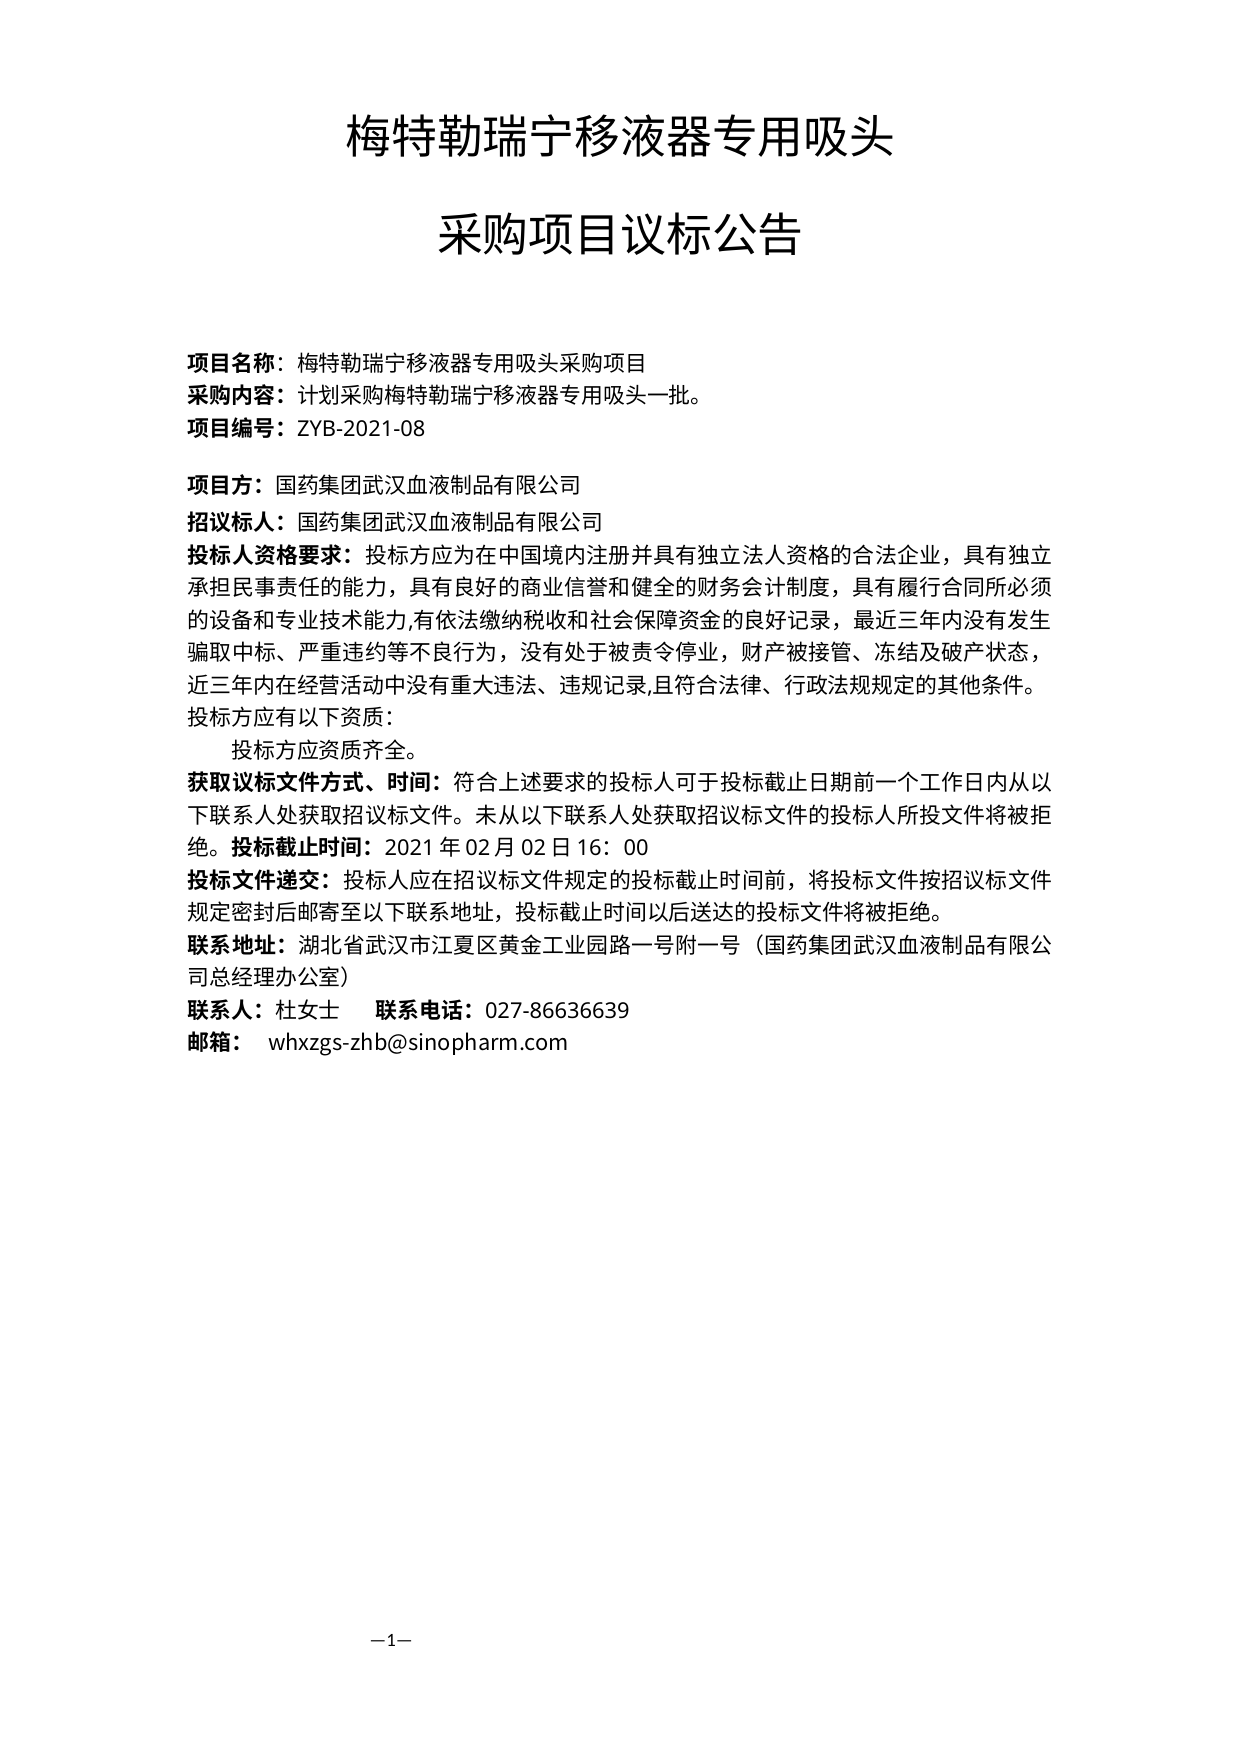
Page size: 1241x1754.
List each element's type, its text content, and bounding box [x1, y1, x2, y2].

text 获取议标文件方式、时间：符合上述要求的投标人可于投标截止日期前一个工作日内从以下联系人处获取招议标文件。未从以下联系人处获取招议标文件的投标人所投文件将被拒绝。投标截止时间：2021年02月02日16：00 [187, 765, 1053, 862]
text 项目方：国药集团武汉血液制品有限公司 [187, 468, 1053, 500]
text 投标方应资质齐全。 [187, 732, 1053, 765]
text 投标文件递交：投标人应在招议标文件规定的投标截止时间前，将投标文件按招议标文件规定密封后邮寄至以下联系地址，投标截止时间以后送达的投标文件将被拒绝。 [187, 862, 1053, 927]
text 投标方应有以下资质： [187, 700, 1053, 732]
text 邮箱： whxzgs-zhb@sinopharm.com [187, 1025, 1053, 1057]
text 项目名称：梅特勒瑞宁移液器专用吸头采购项目 [187, 345, 1053, 378]
text 采购内容：计划采购梅特勒瑞宁移液器专用吸头一批。 [187, 378, 1053, 410]
text 招议标人：国药集团武汉血液制品有限公司 [187, 505, 1053, 537]
text 项目编号：ZYB-2021-08 [187, 410, 1053, 443]
text 联系地址：湖北省武汉市江夏区黄金工业园路一号附一号（国药集团武汉血液制品有限公司总经理办公室） [187, 927, 1053, 992]
text 采购项目议标公告 [187, 183, 1053, 280]
text 联系人：杜女士 联系电话：027-86636639 [187, 992, 1053, 1025]
text 投标人资格要求：投标方应为在中国境内注册并具有独立法人资格的合法企业，具有独立承担民事责任的能力，具有良好的商业信誉和健全的财务会计制度，具有履行合同所必须的设备和专业技术能力,有依法缴纳税收和社会保障资金的良好记录，最近三年内没有发生骗取中标、严重违约等不良行为，没有处于被责令停业，财产被接管、冻结及破产状态，近三年内在经营活动中没有重大违法、违规记录,且符合法律、行政法规规定的其他条件。 [187, 537, 1053, 700]
text 梅特勒瑞宁移液器专用吸头 [187, 85, 1053, 183]
